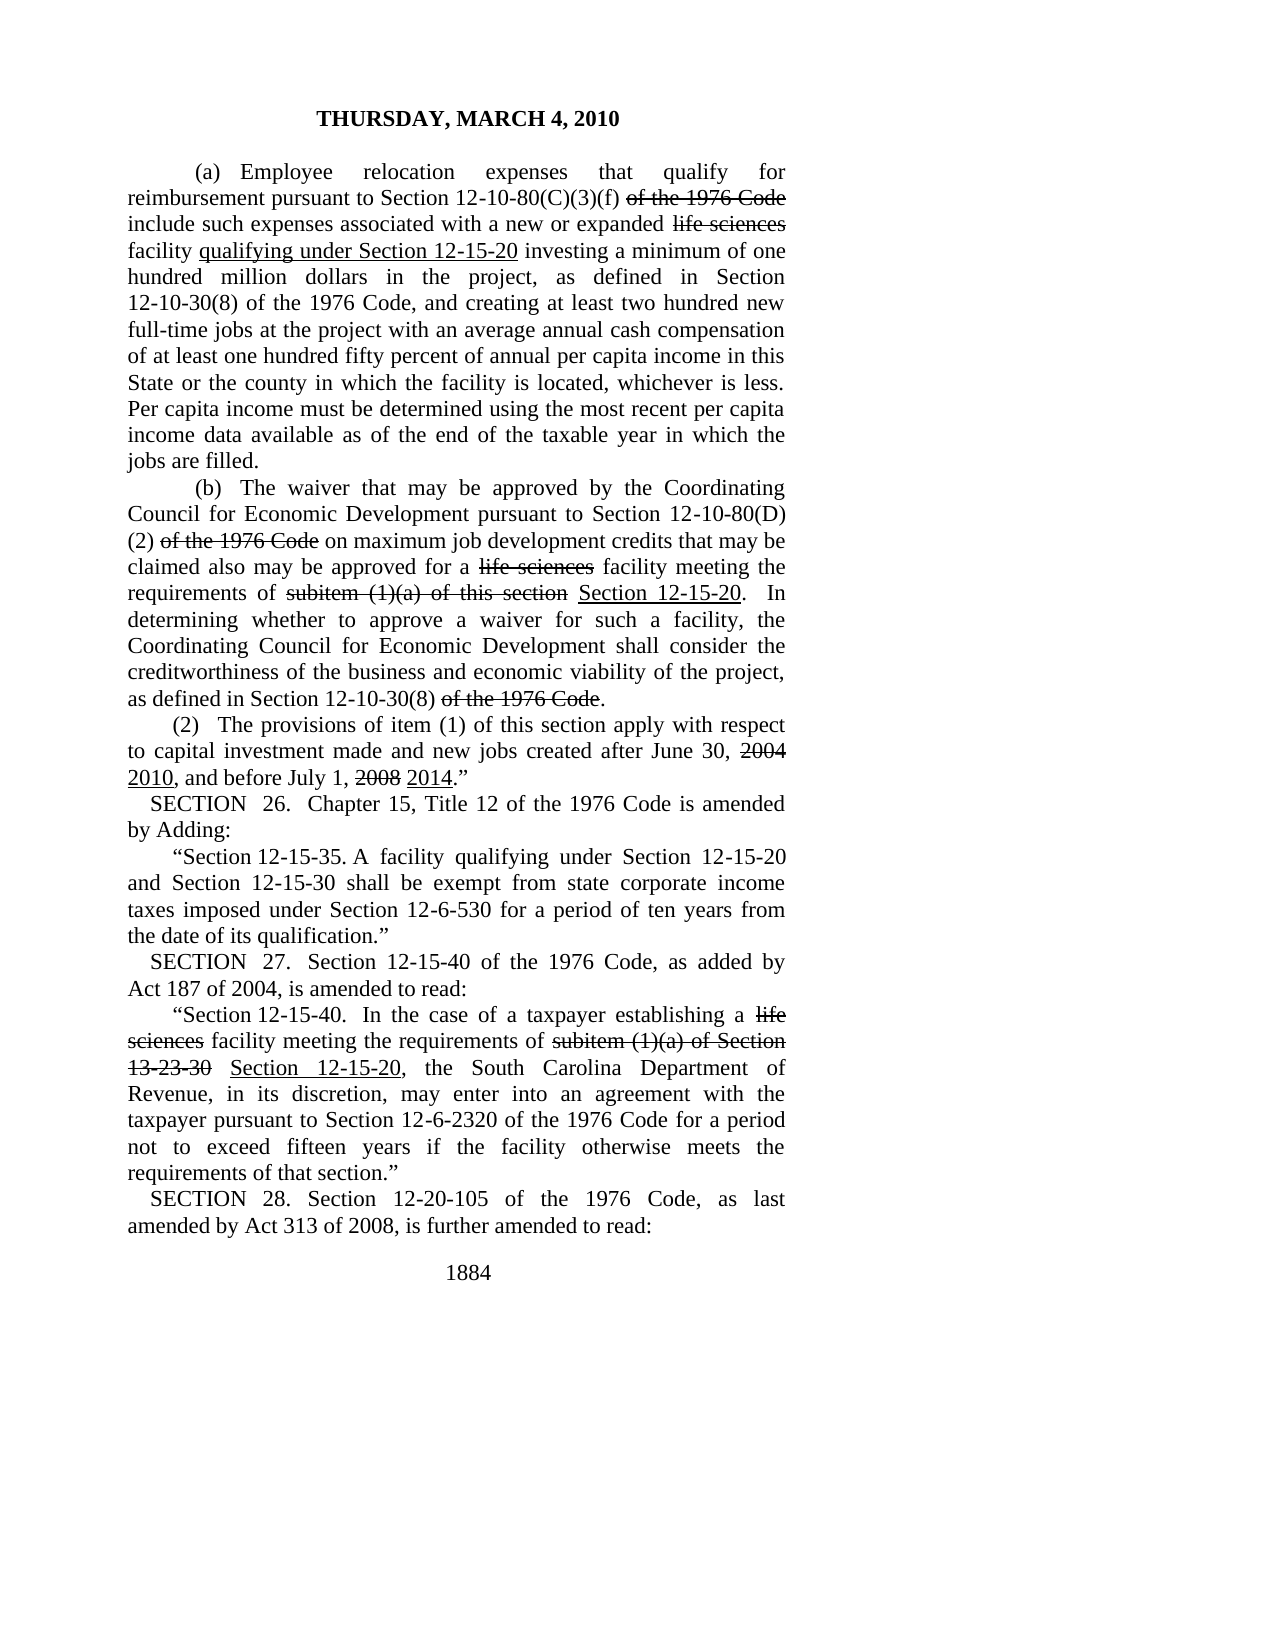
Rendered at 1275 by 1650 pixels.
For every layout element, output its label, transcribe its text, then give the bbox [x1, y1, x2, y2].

text “Section 12-15-35. A facility qualifying under Section 12-15-20 and Section 12-15-30 shall be exempt from state corporate income taxes imposed under Section 12-6-530 for a period of ten years from the date of its qualification.” [127, 843, 786, 948]
text (2) The provisions of item (1) of this section apply with respect to capital investment made and new jobs created after June 30, 2004 2010, and before July 1, 2008 2014.” [127, 711, 786, 790]
text (b) The waiver that may be approved by the Coordinating Council for Economic Development pursuant to Section 12-10-80(D)(2) of the 1976 Code on maximum job development credits that may be claimed also may be approved for a life sciences facility meeting the requirements of subitem (1)(a) of this section Section 12-15-20. In determining whether to approve a waiver for such a facility, the Coordinating Council for Economic Development shall consider the creditworthiness of the business and economic viability of the project, as defined in Section 12-10-30(8) of the 1976 Code. [127, 474, 786, 711]
text (a) Employee relocation expenses that qualify for reimbursement pursuant to Section 12-10-80(C)(3)(f) of the 1976 Code include such expenses associated with a new or expanded life sciences facility qualifying under Section 12-15-20 investing a minimum of one hundred million dollars in the project, as defined in Section 12-10-30(8) of the 1976 Code, and creating at least two hundred new full-time jobs at the project with an average annual cash compensation of at least one hundred fifty percent of annual per capita income in this State or the county in which the facility is located, whichever is less. Per capita income must be determined using the most recent per capita income data available as of the end of the taxable year in which the jobs are filled. [127, 158, 786, 474]
text SECTION 27. Section 12-15-40 of the 1976 Code, as added by Act 187 of 2004, is amended to read: [127, 948, 786, 1001]
text SECTION 26. Chapter 15, Title 12 of the 1976 Code is amended by Adding: [127, 790, 786, 843]
text “Section 12-15-40. In the case of a taxpayer establishing a life sciences facility meeting the requirements of subitem (1)(a) of Section 13-23-30 Section 12-15-20, the South Carolina Department of Revenue, in its discretion, may enter into an agreement with the taxpayer pursuant to Section 12-6-2320 of the 1976 Code for a period not to exceed fifteen years if the facility otherwise meets the requirements of that section.” [127, 1001, 786, 1186]
text SECTION 28. Section 12-20-105 of the 1976 Code, as last amended by Act 313 of 2008, is further amended to read: [127, 1186, 786, 1238]
